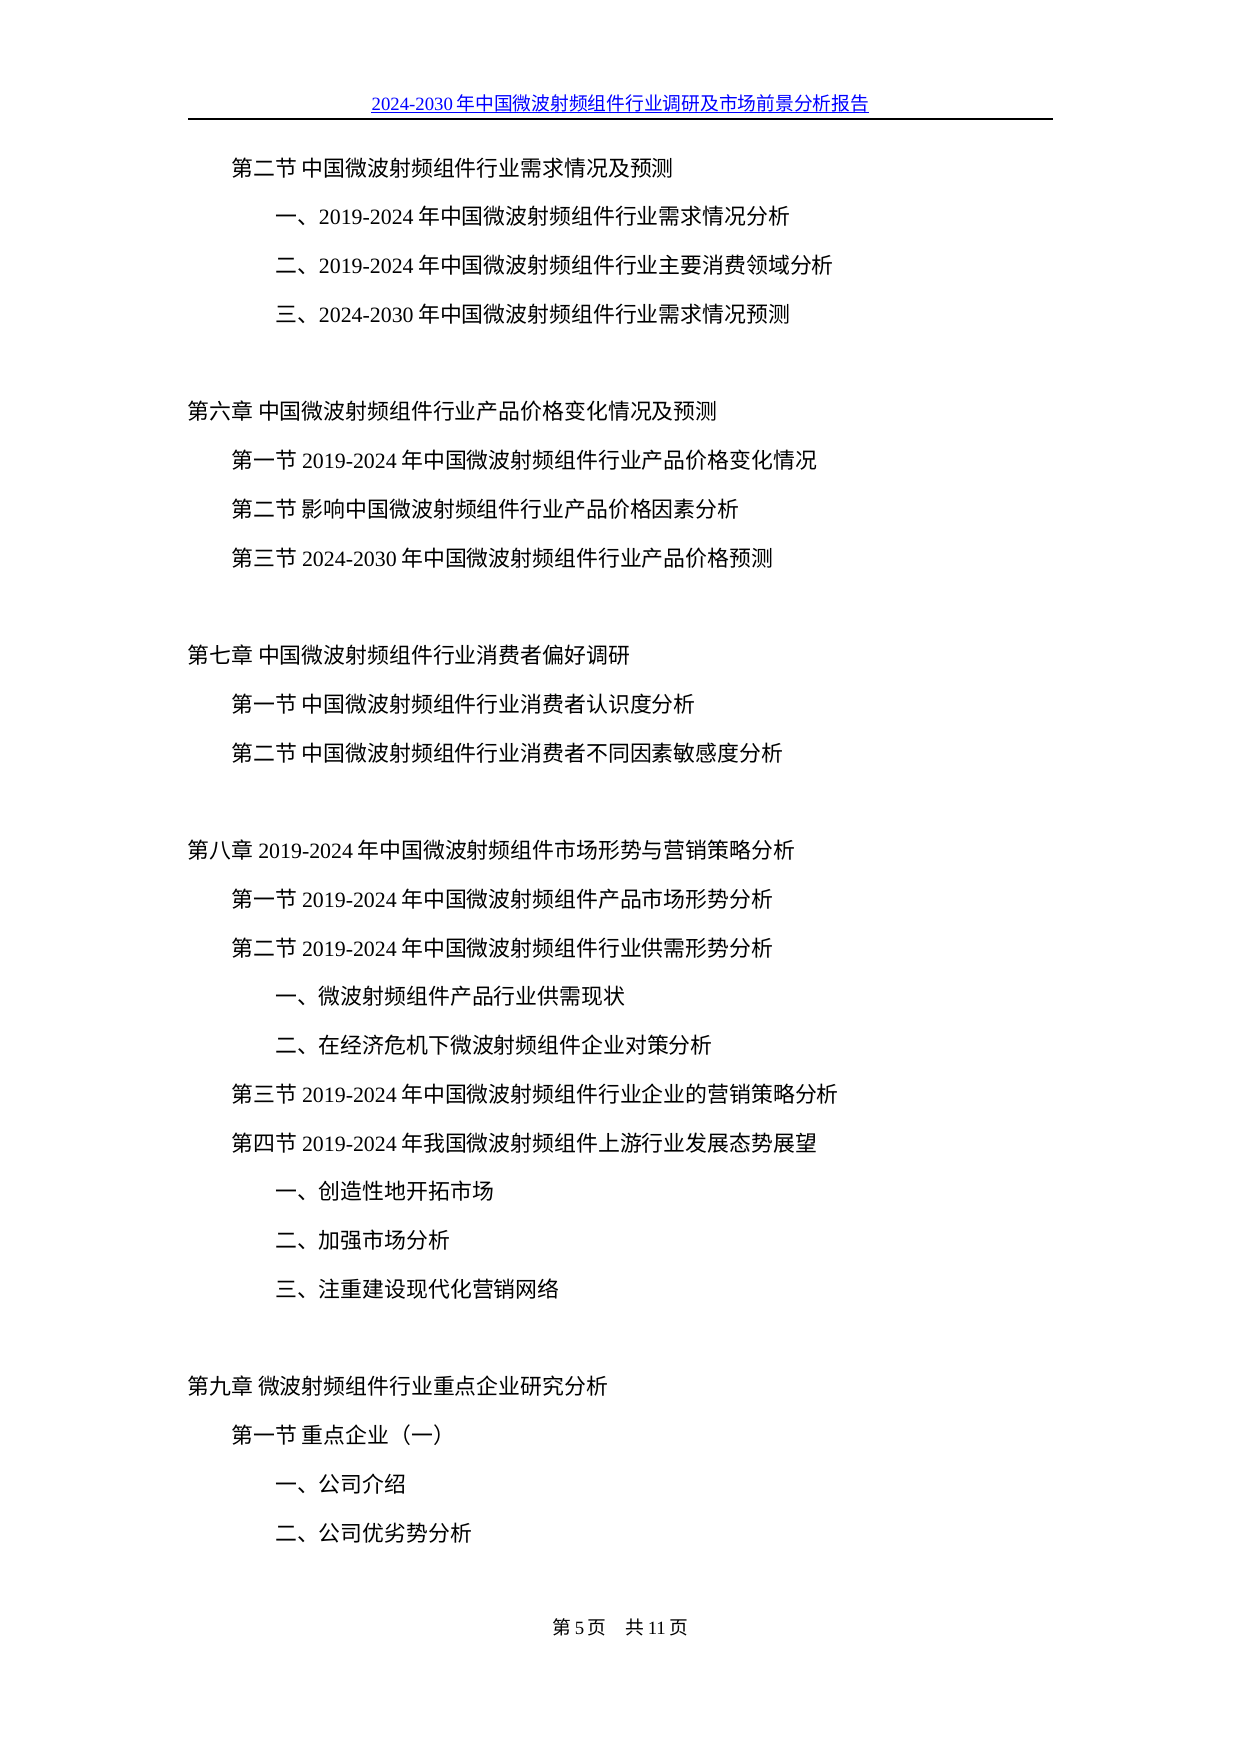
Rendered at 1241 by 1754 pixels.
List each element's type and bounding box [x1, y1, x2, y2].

text [187, 150, 1053, 1548]
